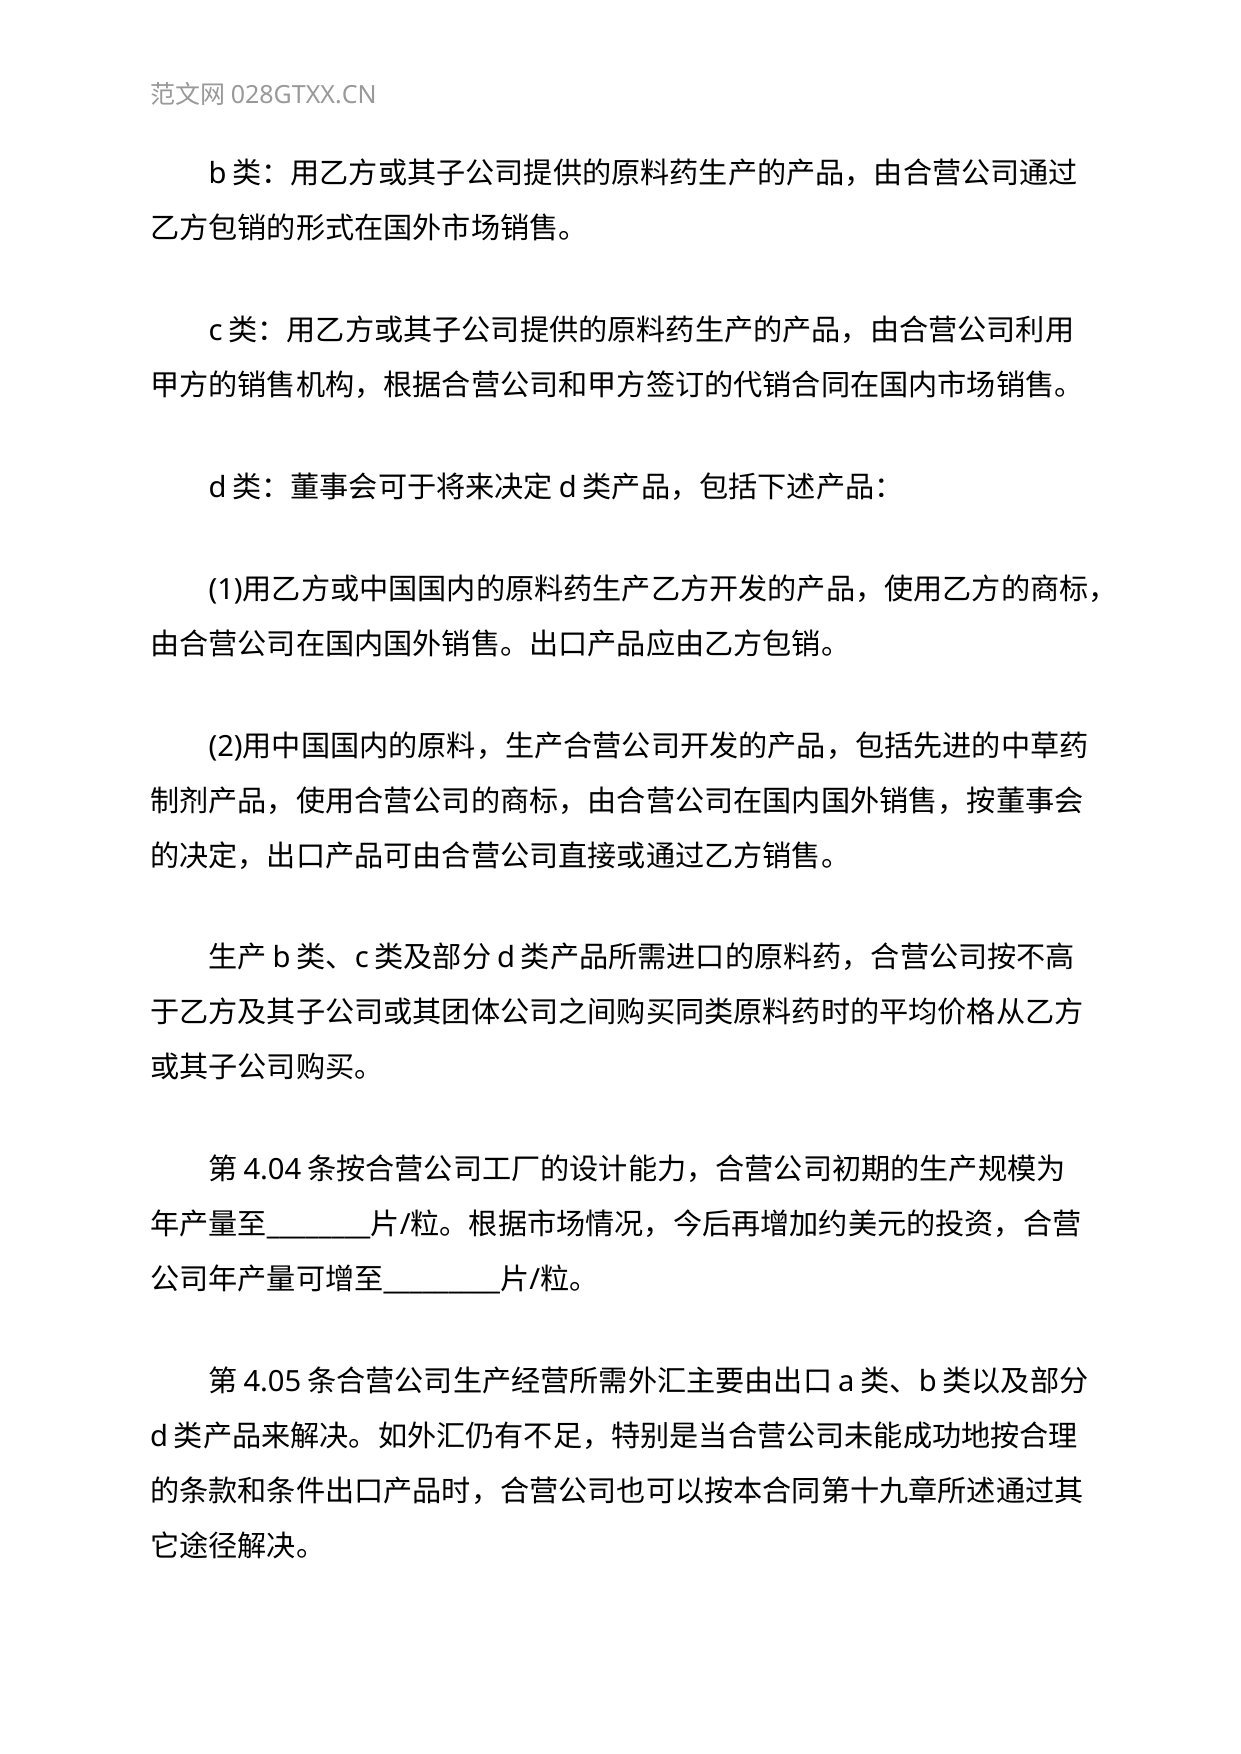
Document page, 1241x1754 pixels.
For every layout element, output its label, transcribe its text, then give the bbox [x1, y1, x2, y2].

text d类：董事会可于将来决定d类产品，包括下述产品： [150, 463, 1090, 506]
text b类：用乙方或其子公司提供的原料药生产的产品，由合营公司通过乙方包销的形式在国外市场销售。 [150, 150, 1090, 247]
text 第4.04条按合营公司工厂的设计能力，合营公司初期的生产规模为年产量至________片/粒。根据市场情况，今后再增加约美元的投资，合营公司年产量可增至_________片/粒。 [150, 1146, 1090, 1298]
text 生产b类、c类及部分d类产品所需进口的原料药，合营公司按不高于乙方及其子公司或其团体公司之间购买同类原料药时的平均价格从乙方或其子公司购买。 [150, 934, 1090, 1086]
text (1)用乙方或中国国内的原料药生产乙方开发的产品，使用乙方的商标，由合营公司在国内国外销售。出口产品应由乙方包销。 [150, 566, 1090, 663]
text 第4.05条合营公司生产经营所需外汇主要由出口a类、b类以及部分d类产品来解决。如外汇仍有不足，特别是当合营公司未能成功地按合理的条款和条件出口产品时，合营公司也可以按本合同第十九章所述通过其它途径解决。 [150, 1358, 1090, 1565]
text (2)用中国国内的原料，生产合营公司开发的产品，包括先进的中草药制剂产品，使用合营公司的商标，由合营公司在国内国外销售，按董事会的决定，出口产品可由合营公司直接或通过乙方销售。 [150, 722, 1090, 874]
text c类：用乙方或其子公司提供的原料药生产的产品，由合营公司利用甲方的销售机构，根据合营公司和甲方签订的代销合同在国内市场销售。 [150, 307, 1090, 404]
